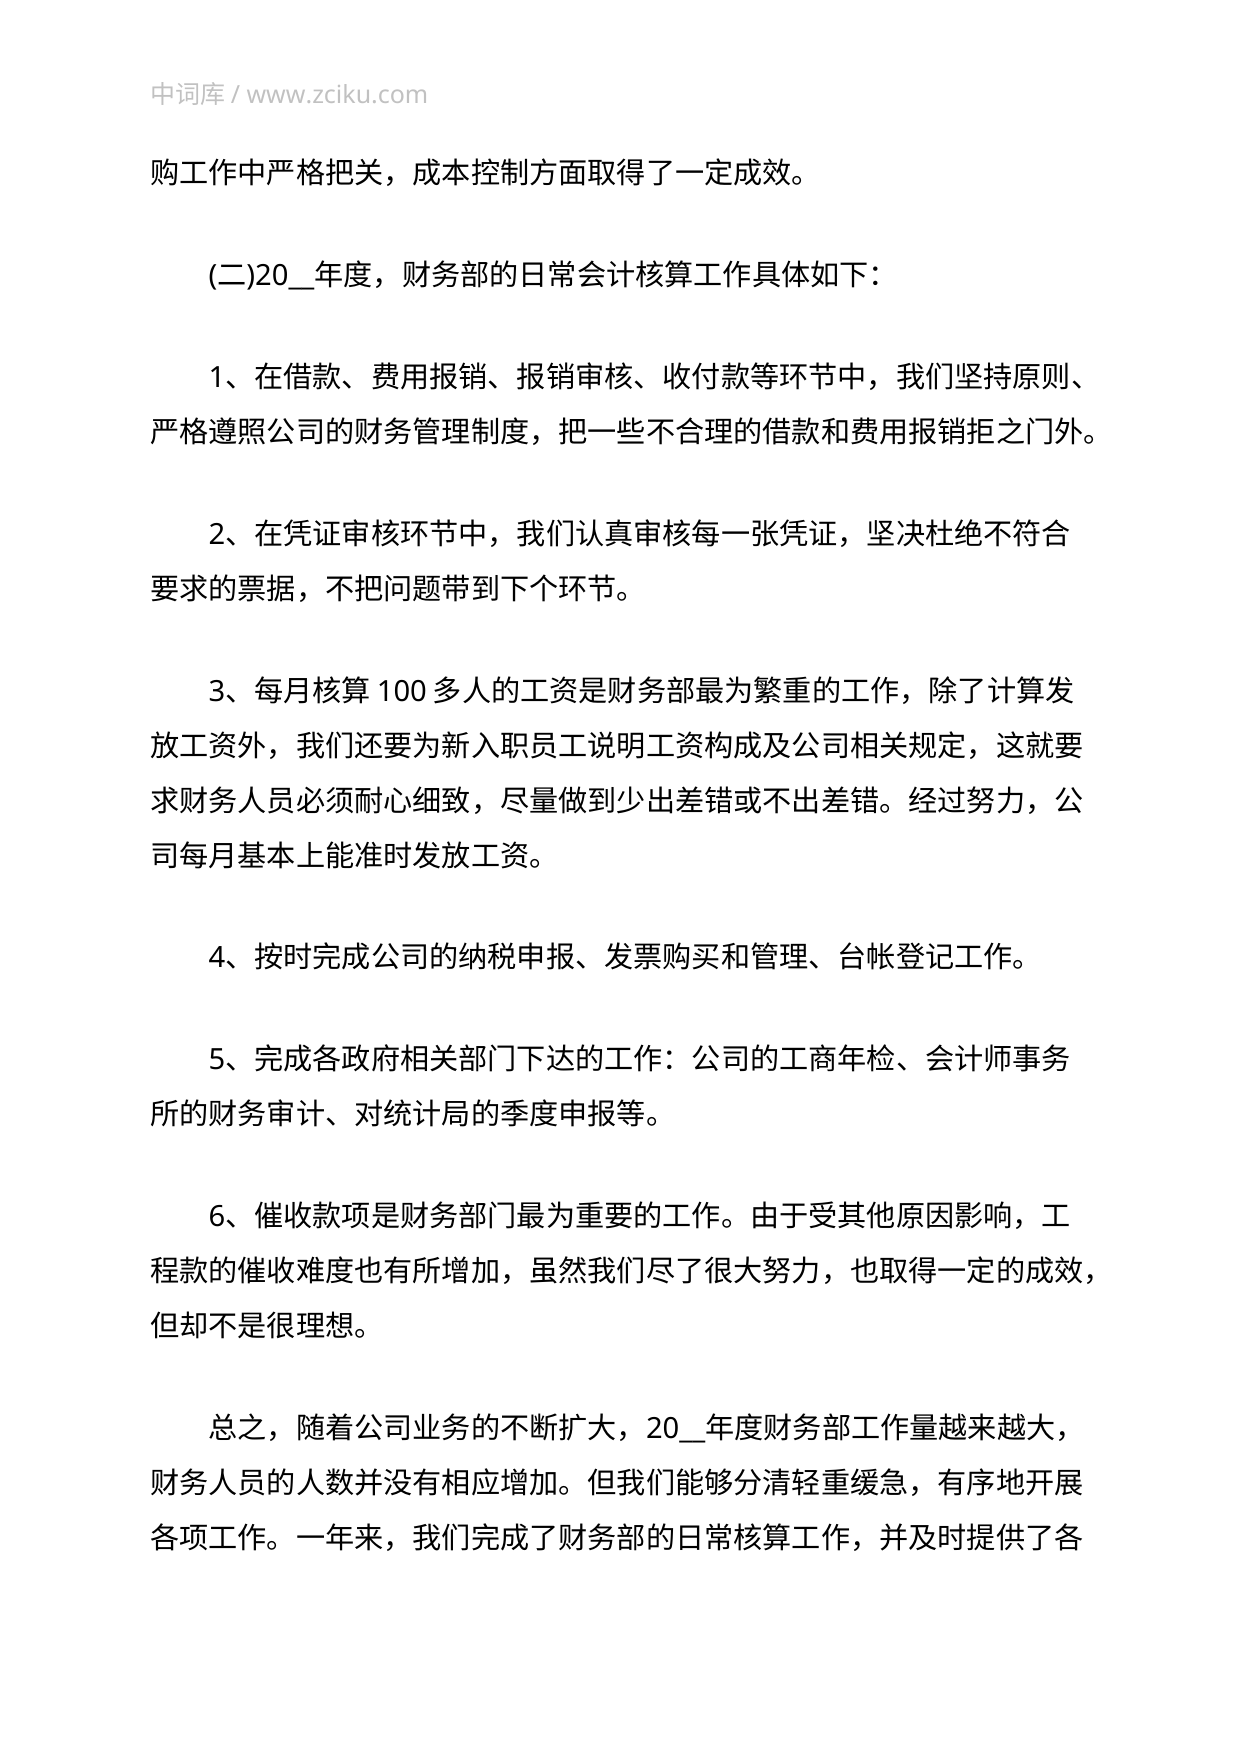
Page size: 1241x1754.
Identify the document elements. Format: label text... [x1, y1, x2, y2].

text (二)20__年度，财务部的日常会计核算工作具体如下： [150, 252, 1090, 294]
text 1、在借款、费用报销、报销审核、收付款等环节中，我们坚持原则、严格遵照公司的财务管理制度，把一些不合理的借款和费用报销拒之门外。 [150, 354, 1090, 451]
text 5、完成各政府相关部门下达的工作：公司的工商年检、会计师事务所的财务审计、对统计局的季度申报等。 [150, 1036, 1090, 1133]
text 3、每月核算100多人的工资是财务部最为繁重的工作，除了计算发放工资外，我们还要为新入职员工说明工资构成及公司相关规定，这就要求财务人员必须耐心细致，尽量做到少出差错或不出差错。经过努力，公司每月基本上能准时发放工资。 [150, 667, 1090, 874]
text 6、催收款项是财务部门最为重要的工作。由于受其他原因影响，工程款的催收难度也有所增加，虽然我们尽了很大努力，也取得一定的成效，但却不是很理想。 [150, 1193, 1090, 1345]
text 2、在凭证审核环节中，我们认真审核每一张凭证，坚决杜绝不符合要求的票据，不把问题带到下个环节。 [150, 511, 1090, 608]
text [150, 150, 1090, 192]
text 4、按时完成公司的纳税申报、发票购买和管理、台帐登记工作。 [150, 934, 1090, 976]
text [150, 1404, 1090, 1556]
